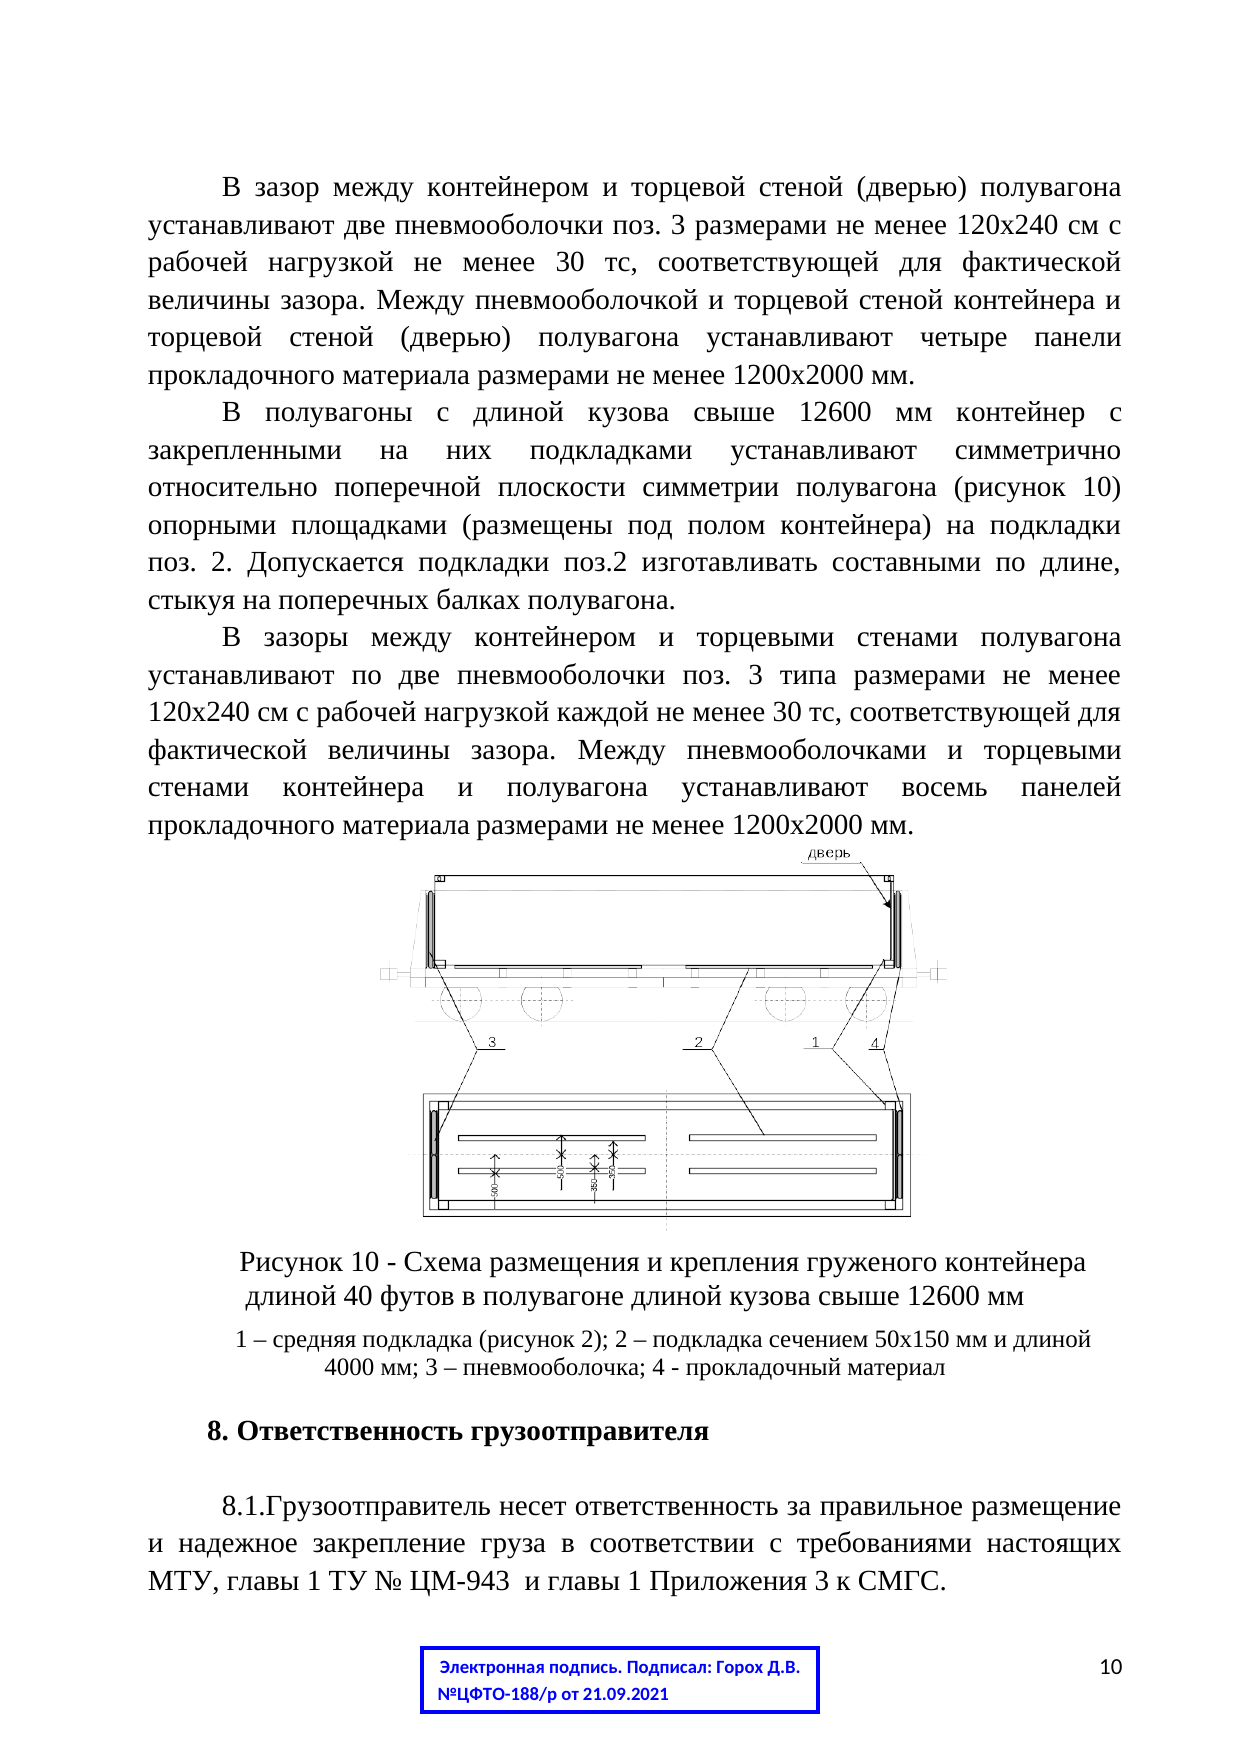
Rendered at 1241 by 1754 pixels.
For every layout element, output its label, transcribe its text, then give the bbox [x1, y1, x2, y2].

text В полувагоны с длиной кузова свыше 12600 мм контейнер с закрепленными на них подкладками устанавливают симметрично относительно поперечной плоскости симметрии полувагона (рисунок 10) опорными площадками (размещены под полом контейнера) на подкладки поз. 2. Допускается подкладки поз.2 изготавливать составными по длине, стыкуя на поперечных балках полувагона. [148, 392, 1122, 617]
list Ответственность грузоотправителя [148, 1410, 1122, 1447]
text 8.1.Грузоотправитель несет ответственность за правильное размещение и надежное закрепление груза в соответствии с требованиями настоящих МТУ, главы 1 ТУ № ЦМ-943 и главы 1 Приложения 3 к СМГС. [148, 1485, 1122, 1597]
text В зазоры между контейнером и торцевыми стенами полувагона устанавливают по две пневмооболочки поз. 3 типа размерами не менее 120х240 см с рабочей нагрузкой каждой не менее 30 тс, соответствующей для фактической величины зазора. Между пневмооболочками и торцевыми стенами контейнера и полувагона устанавливают восемь панелей прокладочного материала размерами не менее 1200х2000 мм. [148, 617, 1122, 842]
text 1 – средняя подкладка (рисунок 2); 2 – подкладка сечением 50х150 мм и длиной 4000 мм; 3 – пневмооболочка; 4 - прокладочный материал [148, 1324, 1122, 1381]
text В зазор между контейнером и торцевой стеной (дверью) полувагона устанавливают две пневмооболочки поз. 3 размерами не менее 120х240 см с рабочей нагрузкой не менее 30 тс, соответствующей для фактической величины зазора. Между пневмооболочкой и торцевой стеной контейнера и торцевой стеной (дверью) полувагона устанавливают четыре панели прокладочного материала размерами не менее 1200х2000 мм. [148, 167, 1122, 392]
text Рисунок 10 - Схема размещения и крепления груженого контейнера длиной 40 футов в полувагоне длиной кузова свыше 12600 мм [148, 1244, 1122, 1311]
